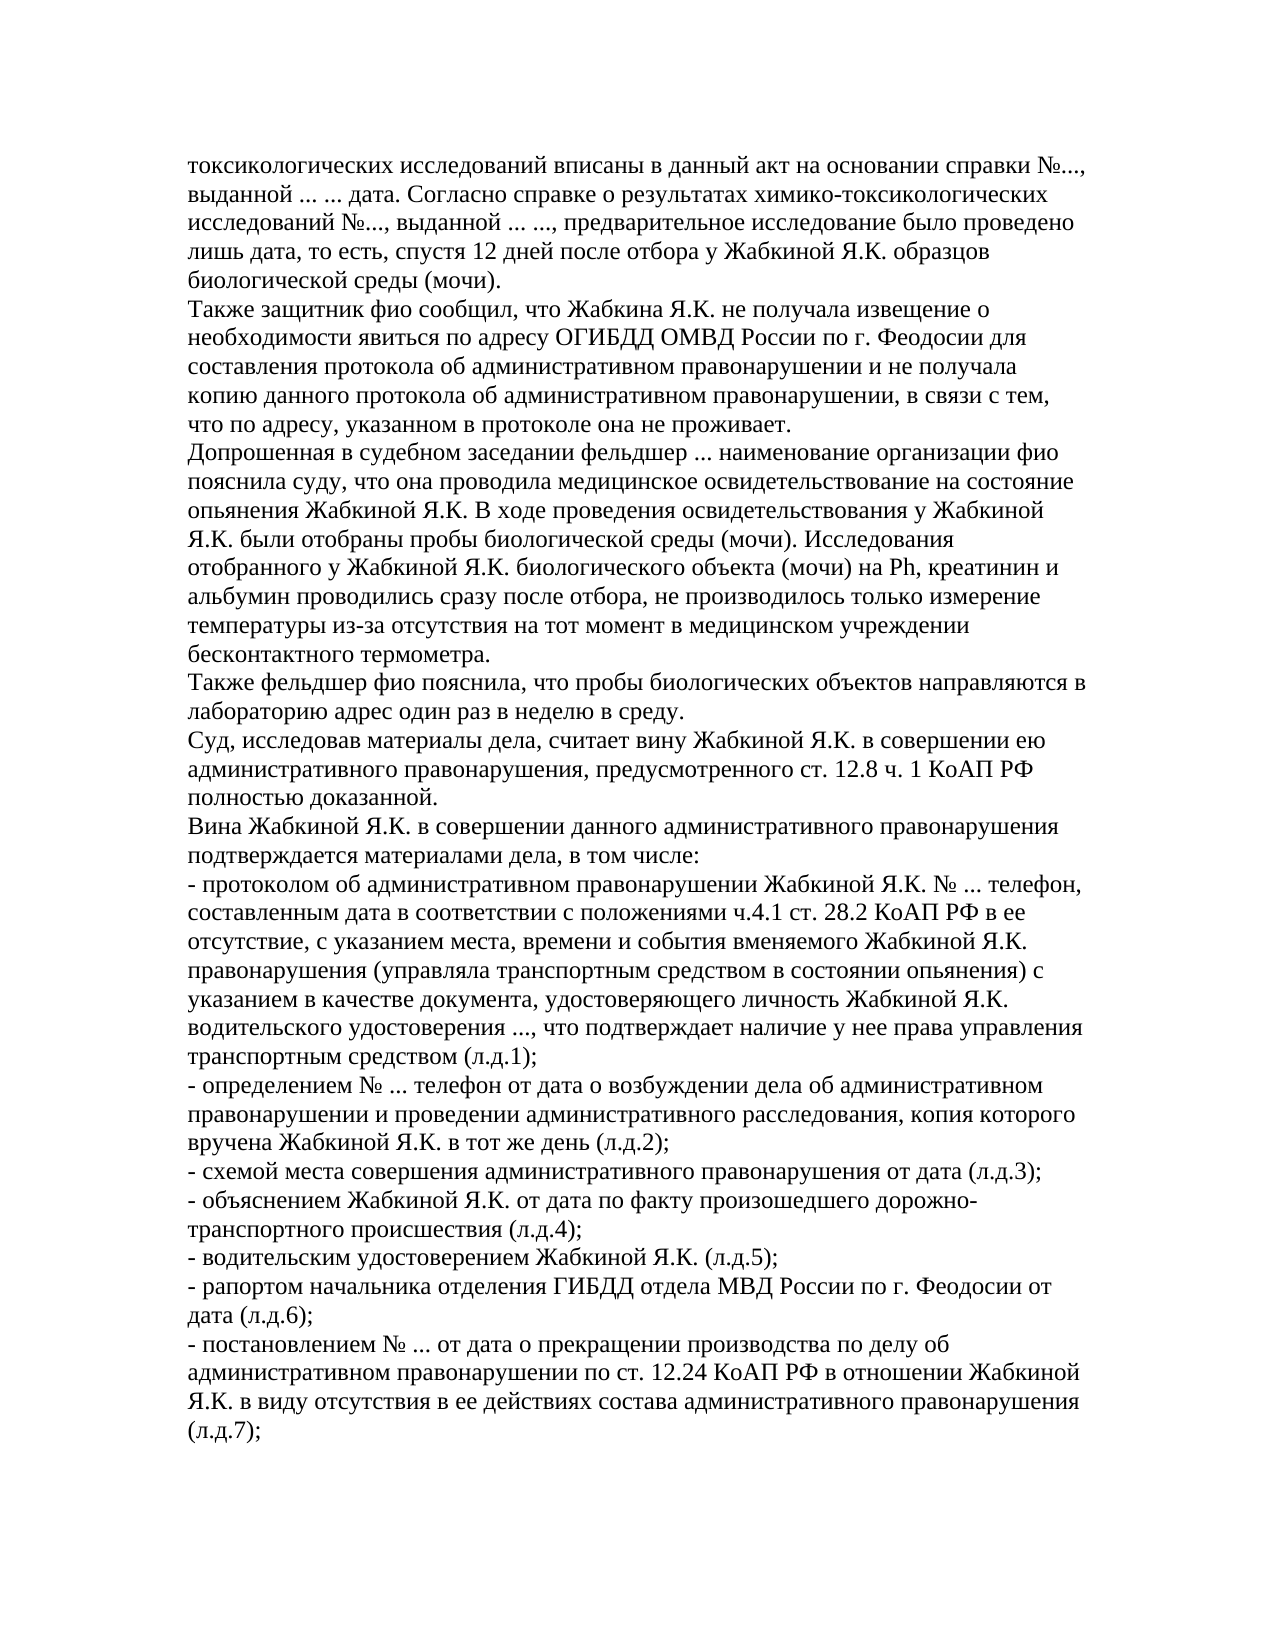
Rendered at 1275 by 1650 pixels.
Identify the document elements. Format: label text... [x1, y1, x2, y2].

text Допрошенная в судебном заседании фельдшер ... наименование организации фио пояснила суду, что она проводила медицинское освидетельствование на состояние опьянения Жабкиной Я.К. В ходе проведения освидетельствования у Жабкиной Я.К. были отобраны пробы биологической среды (мочи). Исследования отобранного у Жабкиной Я.К. биологического объекта (мочи) на Ph, креатинин и альбумин проводились сразу после отбора, не производилось только измерение температуры из-за отсутствия на тот момент в медицинском учреждении бесконтактного термометра. [187, 437, 1087, 667]
text Также защитник фио сообщил, что Жабкина Я.К. не получала извещение о необходимости явиться по адресу ОГИБДД ОМВД России по г. Феодосии для составления протокола об административном правонарушении и не получала копию данного протокола об административном правонарушении, в связи с тем, что по адресу, указанном в протоколе она не проживает. [187, 294, 1087, 437]
text - рапортом начальника отделения ГИБДД отдела МВД России по г. Феодосии от дата (л.д.6); [187, 1271, 1087, 1329]
text Вина Жабкиной Я.К. в совершении данного административного правонарушения подтверждается материалами дела, в том числе: [187, 811, 1087, 869]
text - объяснением Жабкиной Я.К. от дата по факту произошедшего дорожно-транспортного происшествия (л.д.4); [187, 1185, 1087, 1242]
text - постановлением № ... от дата о прекращении производства по делу об административном правонарушении по ст. 12.24 КоАП РФ в отношении Жабкиной Я.К. в виду отсутствия в ее действиях состава административного правонарушения (л.д.7); [187, 1329, 1087, 1444]
text Также фельдшер фио пояснила, что пробы биологических объектов направляются в лабораторию адрес один раз в неделю в среду. [187, 667, 1087, 725]
text - протоколом об административном правонарушении Жабкиной Я.К. № ... телефон, составленным дата в соответствии с положениями ч.4.1 ст. 28.2 КоАП РФ в ее отсутствие, с указанием места, времени и события вменяемого Жабкиной Я.К. правонарушения (управляла транспортным средством в состоянии опьянения) с указанием в качестве документа, удостоверяющего личность Жабкиной Я.К. водительского удостоверения ..., что подтверждает наличие у нее права управления транспортным средством (л.д.1); [187, 869, 1087, 1070]
text Суд, исследовав материалы дела, считает вину Жабкиной Я.К. в совершении ею административного правонарушения, предусмотренного ст. 12.8 ч. 1 КоАП РФ полностью доказанной. [187, 725, 1087, 811]
text - водительским удостоверением Жабкиной Я.К. (л.д.5); [187, 1242, 1087, 1271]
text - схемой места совершения административного правонарушения от дата (л.д.3); [187, 1156, 1087, 1185]
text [187, 150, 1087, 294]
text - определением № ... телефон от дата о возбуждении дела об административном правонарушении и проведении административного расследования, копия которого вручена Жабкиной Я.К. в тот же день (л.д.2); [187, 1070, 1087, 1156]
